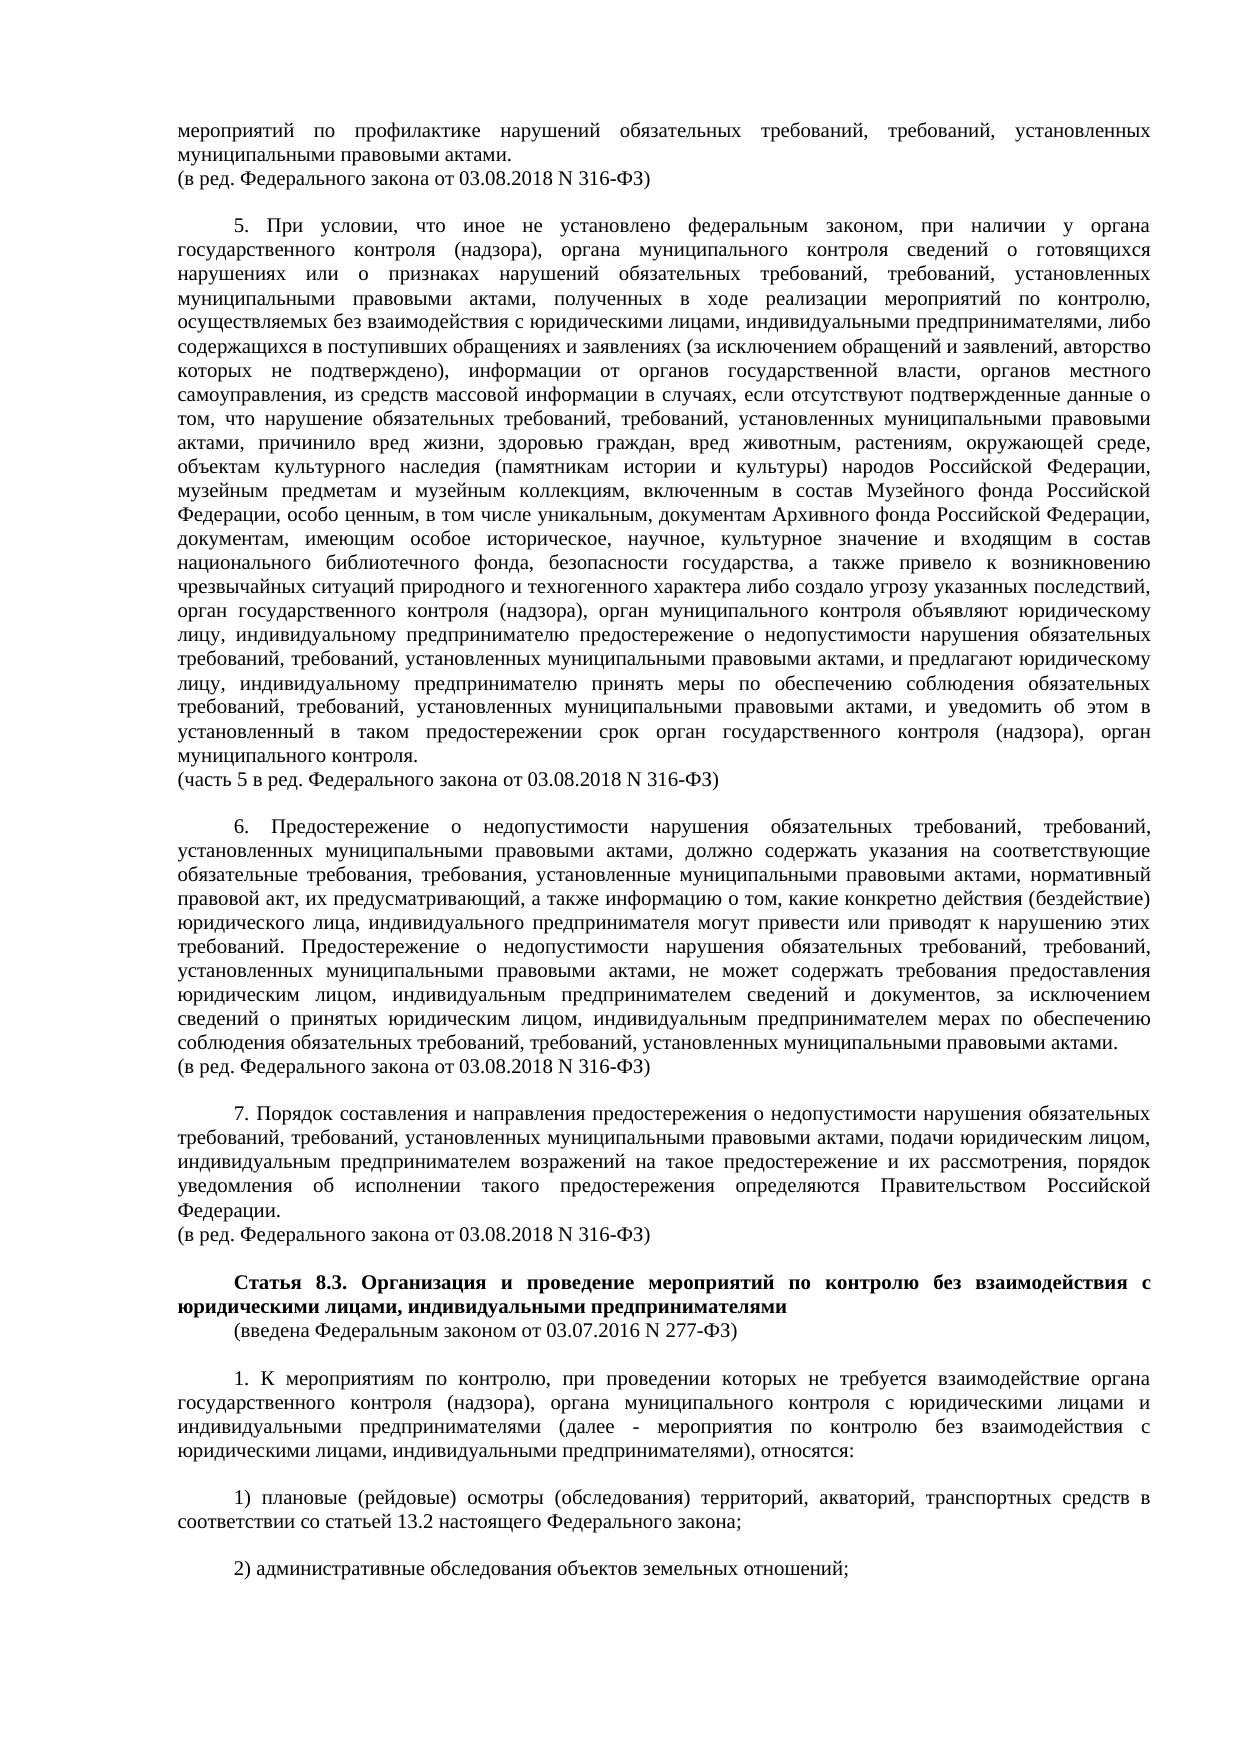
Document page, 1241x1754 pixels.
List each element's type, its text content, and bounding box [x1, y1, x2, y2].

text (в ред. Федерального закона от 03.08.2018 N 316-ФЗ) [177, 1054, 1152, 1078]
text 5. При условии, что иное не установлено федеральным законом, при наличии у органа государственного контроля (надзора), органа муниципального контроля сведений о готовящихся нарушениях или о признаках нарушений обязательных требований, требований, установленных муниципальными правовыми актами, полученных в ходе реализации мероприятий по контролю, осуществляемых без взаимодействия с юридическими лицами, индивидуальными предпринимателями, либо содержащихся в поступивших обращениях и заявлениях (за исключением обращений и заявлений, авторство которых не подтверждено), информации от органов государственной власти, органов местного самоуправления, из средств массовой информации в случаях, если отсутствуют подтвержденные данные о том, что нарушение обязательных требований, требований, установленных муниципальными правовыми актами, причинило вред жизни, здоровью граждан, вред животным, растениям, окружающей среде, объектам культурного наследия (памятникам истории и культуры) народов Российской Федерации, музейным предметам и музейным коллекциям, включенным в состав Музейного фонда Российской Федерации, особо ценным, в том числе уникальным, документам Архивного фонда Российской Федерации, документам, имеющим особое историческое, научное, культурное значение и входящим в состав национального библиотечного фонда, безопасности государства, а также привело к возникновению чрезвычайных ситуаций природного и техногенного характера либо создало угрозу указанных последствий, орган государственного контроля (надзора), орган муниципального контроля объявляют юридическому лицу, индивидуальному предпринимателю предостережение о недопустимости нарушения обязательных требований, требований, установленных муниципальными правовыми актами, и предлагают юридическому лицу, индивидуальному предпринимателю принять меры по обеспечению соблюдения обязательных требований, требований, установленных муниципальными правовыми актами, и уведомить об этом в установленный в таком предостережении срок орган государственного контроля (надзора), орган муниципального контроля. [177, 213, 1152, 767]
text (в ред. Федерального закона от 03.08.2018 N 316-ФЗ) [177, 166, 1152, 190]
text (введена Федеральным законом от 03.07.2016 N 277-ФЗ) [177, 1318, 1152, 1342]
text (часть 5 в ред. Федерального закона от 03.08.2018 N 316-ФЗ) [177, 767, 1152, 791]
text 6. Предостережение о недопустимости нарушения обязательных требований, требований, установленных муниципальными правовыми актами, должно содержать указания на соответствующие обязательные требования, требования, установленные муниципальными правовыми актами, нормативный правовой акт, их предусматривающий, а также информацию о том, какие конкретно действия (бездействие) юридического лица, индивидуального предпринимателя могут привести или приводят к нарушению этих требований. Предостережение о недопустимости нарушения обязательных требований, требований, установленных муниципальными правовыми актами, не может содержать требования предоставления юридическим лицом, индивидуальным предпринимателем сведений и документов, за исключением сведений о принятых юридическим лицом, индивидуальным предпринимателем мерах по обеспечению соблюдения обязательных требований, требований, установленных муниципальными правовыми актами. [177, 814, 1152, 1054]
title Статья 8.3. Организация и проведение мероприятий по контролю без взаимодействия с юридическими лицами, индивидуальными предпринимателями [177, 1270, 1152, 1318]
text 1. К мероприятиям по контролю, при проведении которых не требуется взаимодействие органа государственного контроля (надзора), органа муниципального контроля с юридическими лицами и индивидуальными предпринимателями (далее - мероприятия по контролю без взаимодействия с юридическими лицами, индивидуальными предпринимателями), относятся: [177, 1366, 1152, 1462]
text 1) плановые (рейдовые) осмотры (обследования) территорий, акваторий, транспортных средств в соответствии со статьей 13.2 настоящего Федерального закона; [177, 1485, 1152, 1533]
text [177, 118, 1152, 166]
text (в ред. Федерального закона от 03.08.2018 N 316-ФЗ) [177, 1222, 1152, 1246]
text 2) административные обследования объектов земельных отношений; [177, 1556, 1152, 1580]
text 7. Порядок составления и направления предостережения о недопустимости нарушения обязательных требований, требований, установленных муниципальными правовыми актами, подачи юридическим лицом, индивидуальным предпринимателем возражений на такое предостережение и их рассмотрения, порядок уведомления об исполнении такого предостережения определяются Правительством Российской Федерации. [177, 1101, 1152, 1222]
